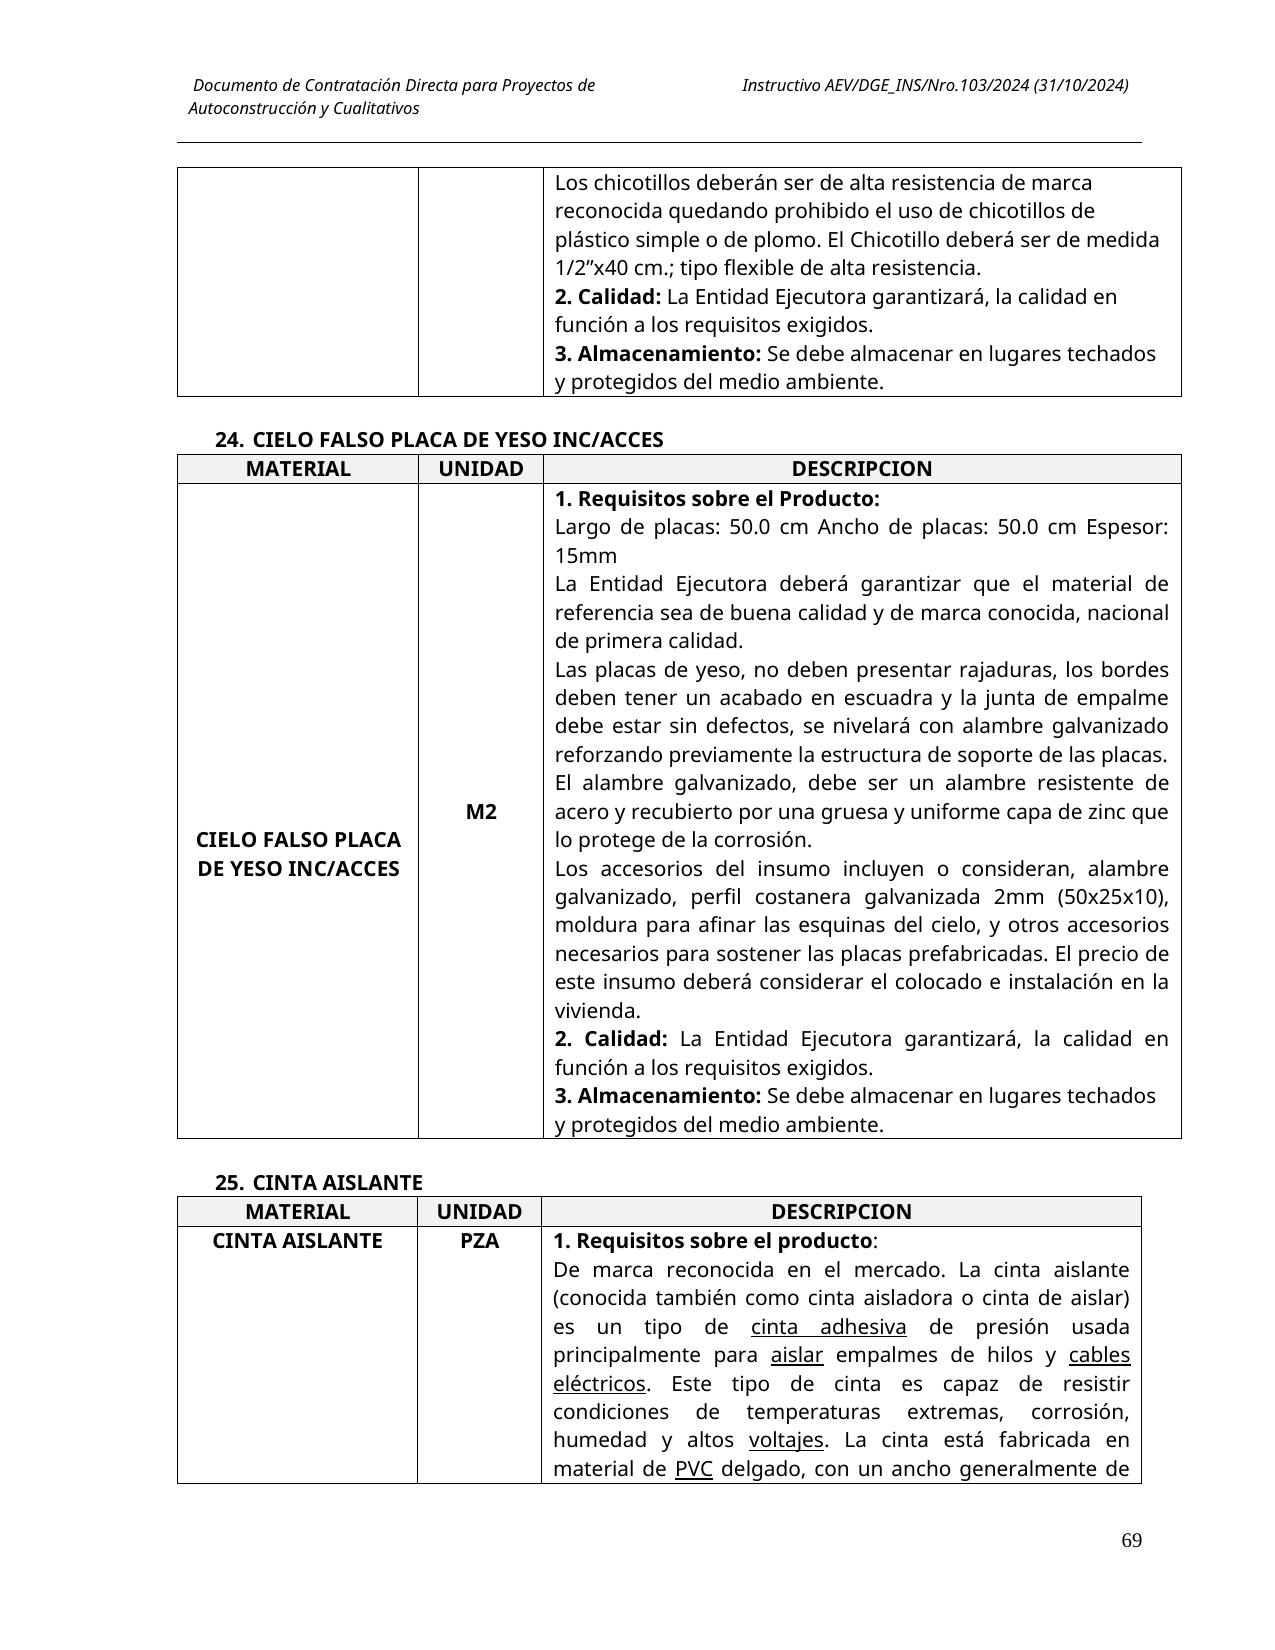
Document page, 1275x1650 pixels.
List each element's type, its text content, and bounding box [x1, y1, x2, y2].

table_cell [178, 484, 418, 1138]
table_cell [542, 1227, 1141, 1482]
list CINTA AISLANTE [215, 1168, 1142, 1196]
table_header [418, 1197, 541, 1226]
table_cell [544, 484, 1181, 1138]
list CIELO FALSO PLACA DE YESO INC/ACCES [215, 425, 1142, 453]
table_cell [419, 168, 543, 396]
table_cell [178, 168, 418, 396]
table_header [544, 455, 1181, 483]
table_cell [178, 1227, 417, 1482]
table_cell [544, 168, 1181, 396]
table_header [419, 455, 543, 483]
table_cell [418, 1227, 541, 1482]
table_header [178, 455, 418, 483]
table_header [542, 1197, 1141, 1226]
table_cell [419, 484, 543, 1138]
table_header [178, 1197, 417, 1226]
